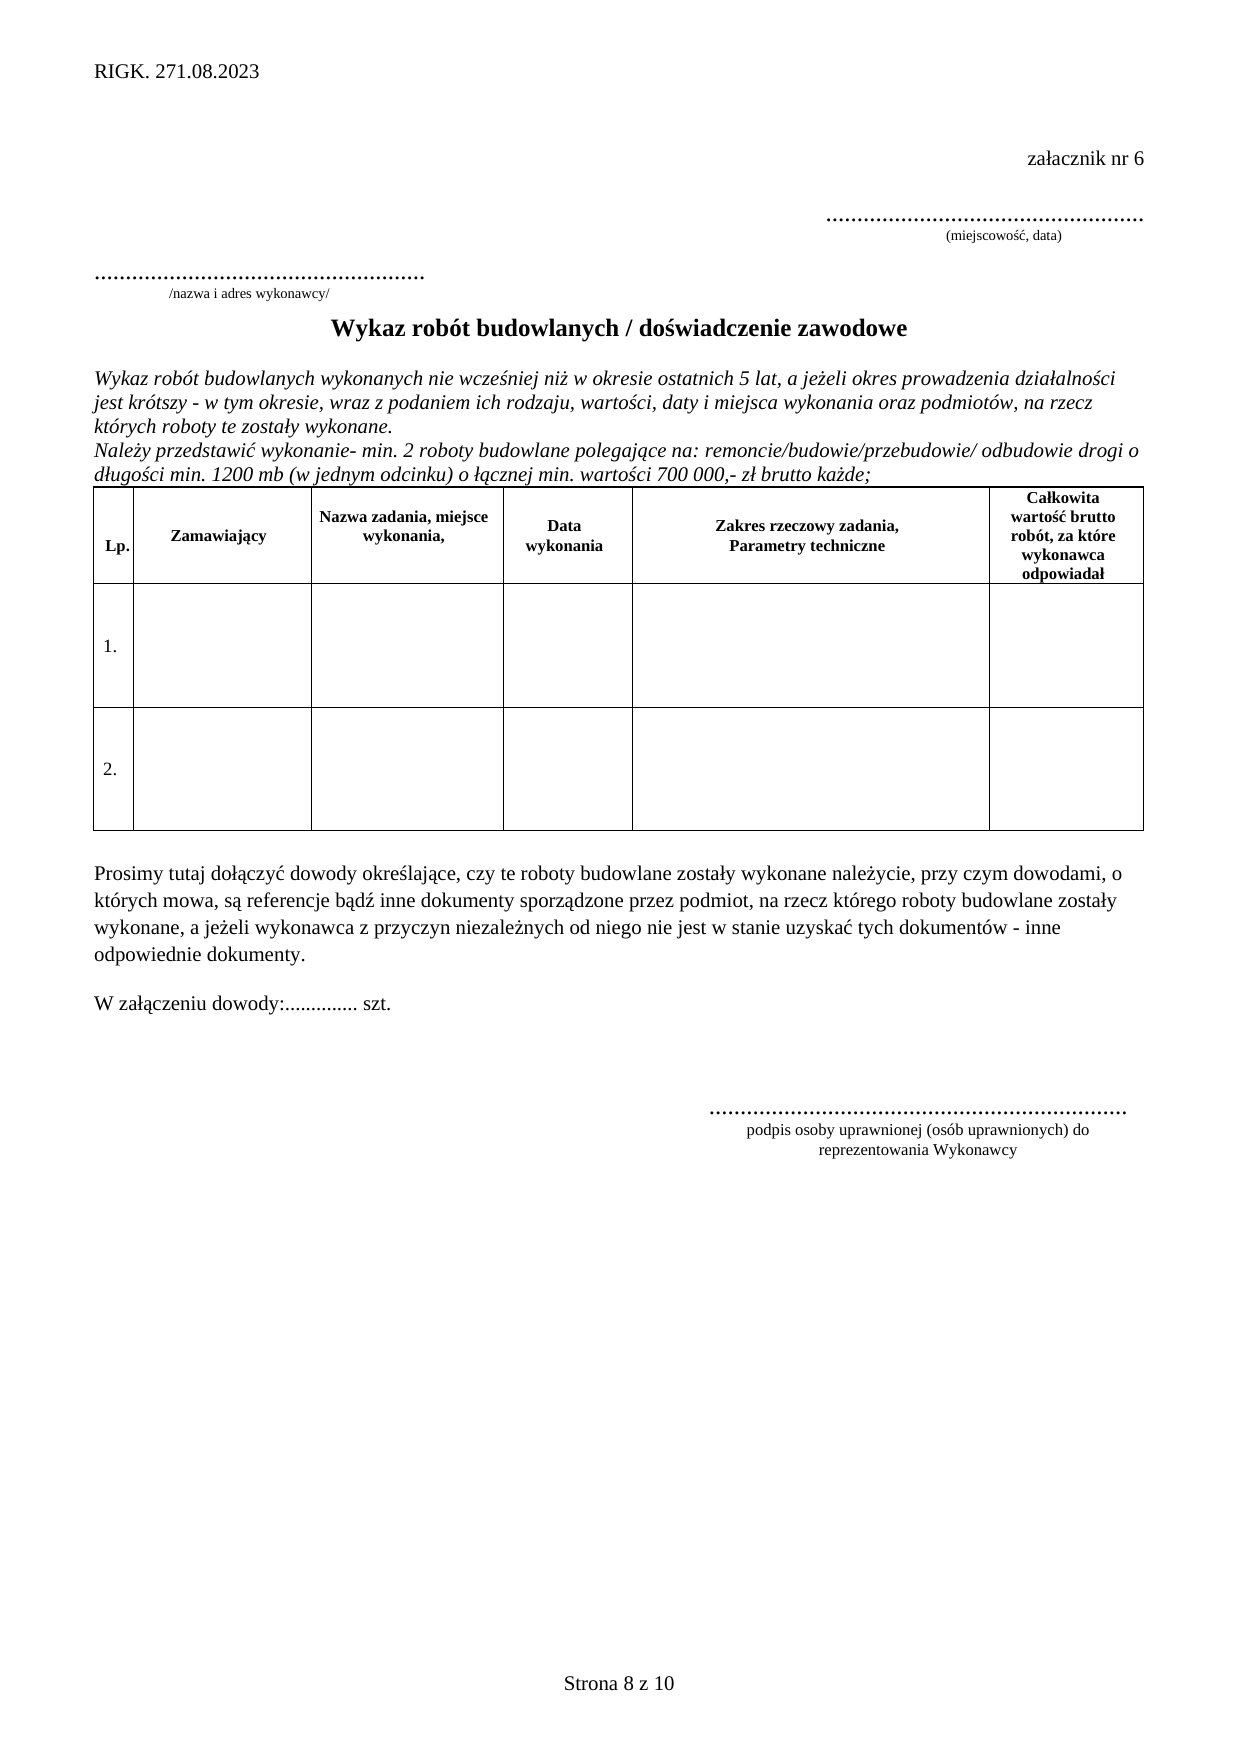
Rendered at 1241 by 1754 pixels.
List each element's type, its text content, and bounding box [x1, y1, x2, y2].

table_cell [134, 584, 311, 707]
table_cell [312, 584, 503, 707]
table_header Lp. [94, 488, 133, 583]
text W załączeniu dowody:.............. szt. [94, 991, 1136, 1014]
table_header Całkowita wartość brutto robót, za które wykonawca odpowiadał [990, 488, 1143, 583]
text podpis osoby uprawnionej (osób uprawnionych) do reprezentowania Wykonawcy [699, 1120, 1136, 1158]
table_header Data wykonania [504, 488, 632, 583]
text /nazwa i adres wykonawcy/ [169, 284, 1136, 313]
table_cell [134, 708, 311, 830]
table_cell 1. [94, 584, 133, 707]
text (miejscowość, data) [94, 227, 1061, 256]
table_header Zakres rzeczowy zadania, Parametry techniczne [633, 488, 989, 583]
table_cell [504, 584, 632, 707]
text ................................................... [94, 198, 1144, 227]
table_cell [990, 708, 1143, 830]
table_header Zamawiający [134, 488, 311, 583]
text Prosimy tutaj dołączyć dowody określające, czy te roboty budowlane zostały wykonane należycie, przy czym dowodami, o których mowa, są referencje bądź inne dokumenty sporządzone przez podmiot, na rzecz którego roboty budowlane zostały wykonane, a jeżeli wykonawca z przyczyn niezależnych od niego nie jest w stanie uzyskać tych dokumentów - inne odpowiednie dokumenty. [94, 858, 1144, 966]
text Należy przedstawić wykonanie- min. 2 roboty budowlane polegające na: remoncie/budowie/przebudowie/ odbudowie drogi o [94, 438, 1144, 462]
subtitle Wykaz robót budowlanych / doświadczenie zawodowe [94, 313, 1144, 342]
table_cell [312, 708, 503, 830]
text ................................................................... [699, 1091, 1136, 1120]
table_cell [990, 584, 1143, 707]
table_cell 2. [94, 708, 133, 830]
table_header Nazwa zadania, miejsce wykonania, [312, 488, 503, 583]
table_cell [633, 584, 989, 707]
text ..................................................... [94, 256, 1136, 284]
text Wykaz robót budowlanych wykonanych nie wcześniej niż w okresie ostatnich 5 lat, a jeżeli okres prowadzenia działalności jest krótszy - w tym okresie, wraz z podaniem ich rodzaju, wartości, daty i miejsca wykonania oraz podmiotów, na rzecz których roboty te zostały wykonane. [94, 366, 1144, 438]
title załacznik nr 6 [94, 146, 1144, 169]
table_cell [504, 708, 632, 830]
table_cell [633, 708, 989, 830]
text długości min. 1200 mb (w jednym odcinku) o łącznej min. wartości 700 000,- zł brutto każde; [94, 462, 1144, 486]
